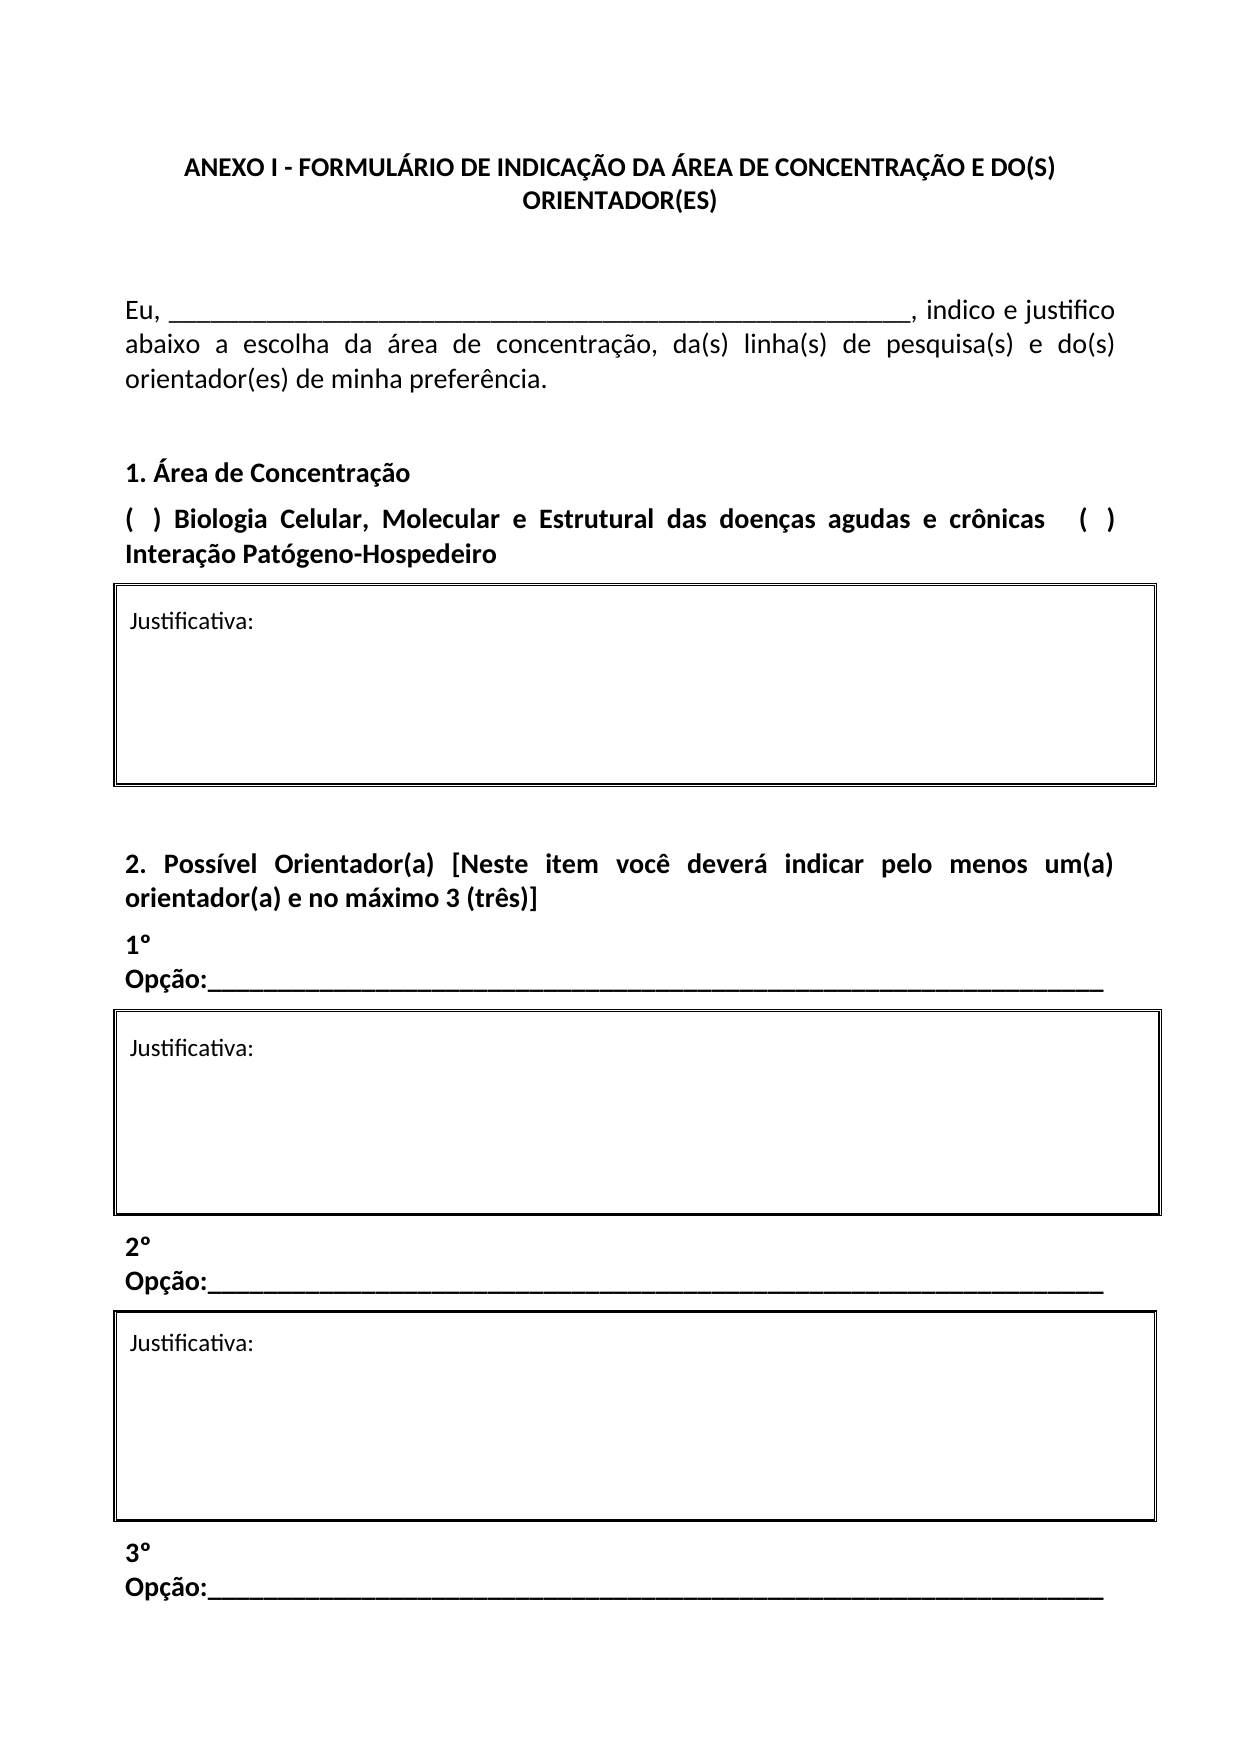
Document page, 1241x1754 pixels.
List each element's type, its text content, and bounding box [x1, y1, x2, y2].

text ANEXO I - FORMULÁRIO DE INDICAÇÃO DA ÁREA DE CONCENTRAÇÃO E DO(S) ORIENTADOR(ES) [112, 150, 1128, 216]
table_header Justificativa: [117, 1313, 1154, 1519]
text 3º Opção:________________________________________________________________ [125, 1534, 1115, 1603]
text 1. Área de Concentração [125, 454, 1115, 489]
text Eu, _____________________________________________________, indico e justifico abaixo a escolha da área de concentração, da(s) linha(s) de pesquisa(s) e do(s) orientador(es) de minha preferência. [125, 292, 1115, 395]
text ( ) Biologia Celular, Molecular e Estrutural das doenças agudas e crônicas ( ) Interação Patógeno-Hospedeiro [125, 501, 1115, 570]
text 2º Opção:________________________________________________________________ [125, 1229, 1115, 1297]
table_header Justificativa: [117, 1012, 1158, 1213]
text 1º Opção:________________________________________________________________ [125, 927, 1115, 996]
table_header Justificativa: [117, 586, 1154, 783]
text 2. Possível Orientador(a) [Neste item você deverá indicar pelo menos um(a) orientador(a) e no máximo 3 (três)] [125, 846, 1115, 915]
